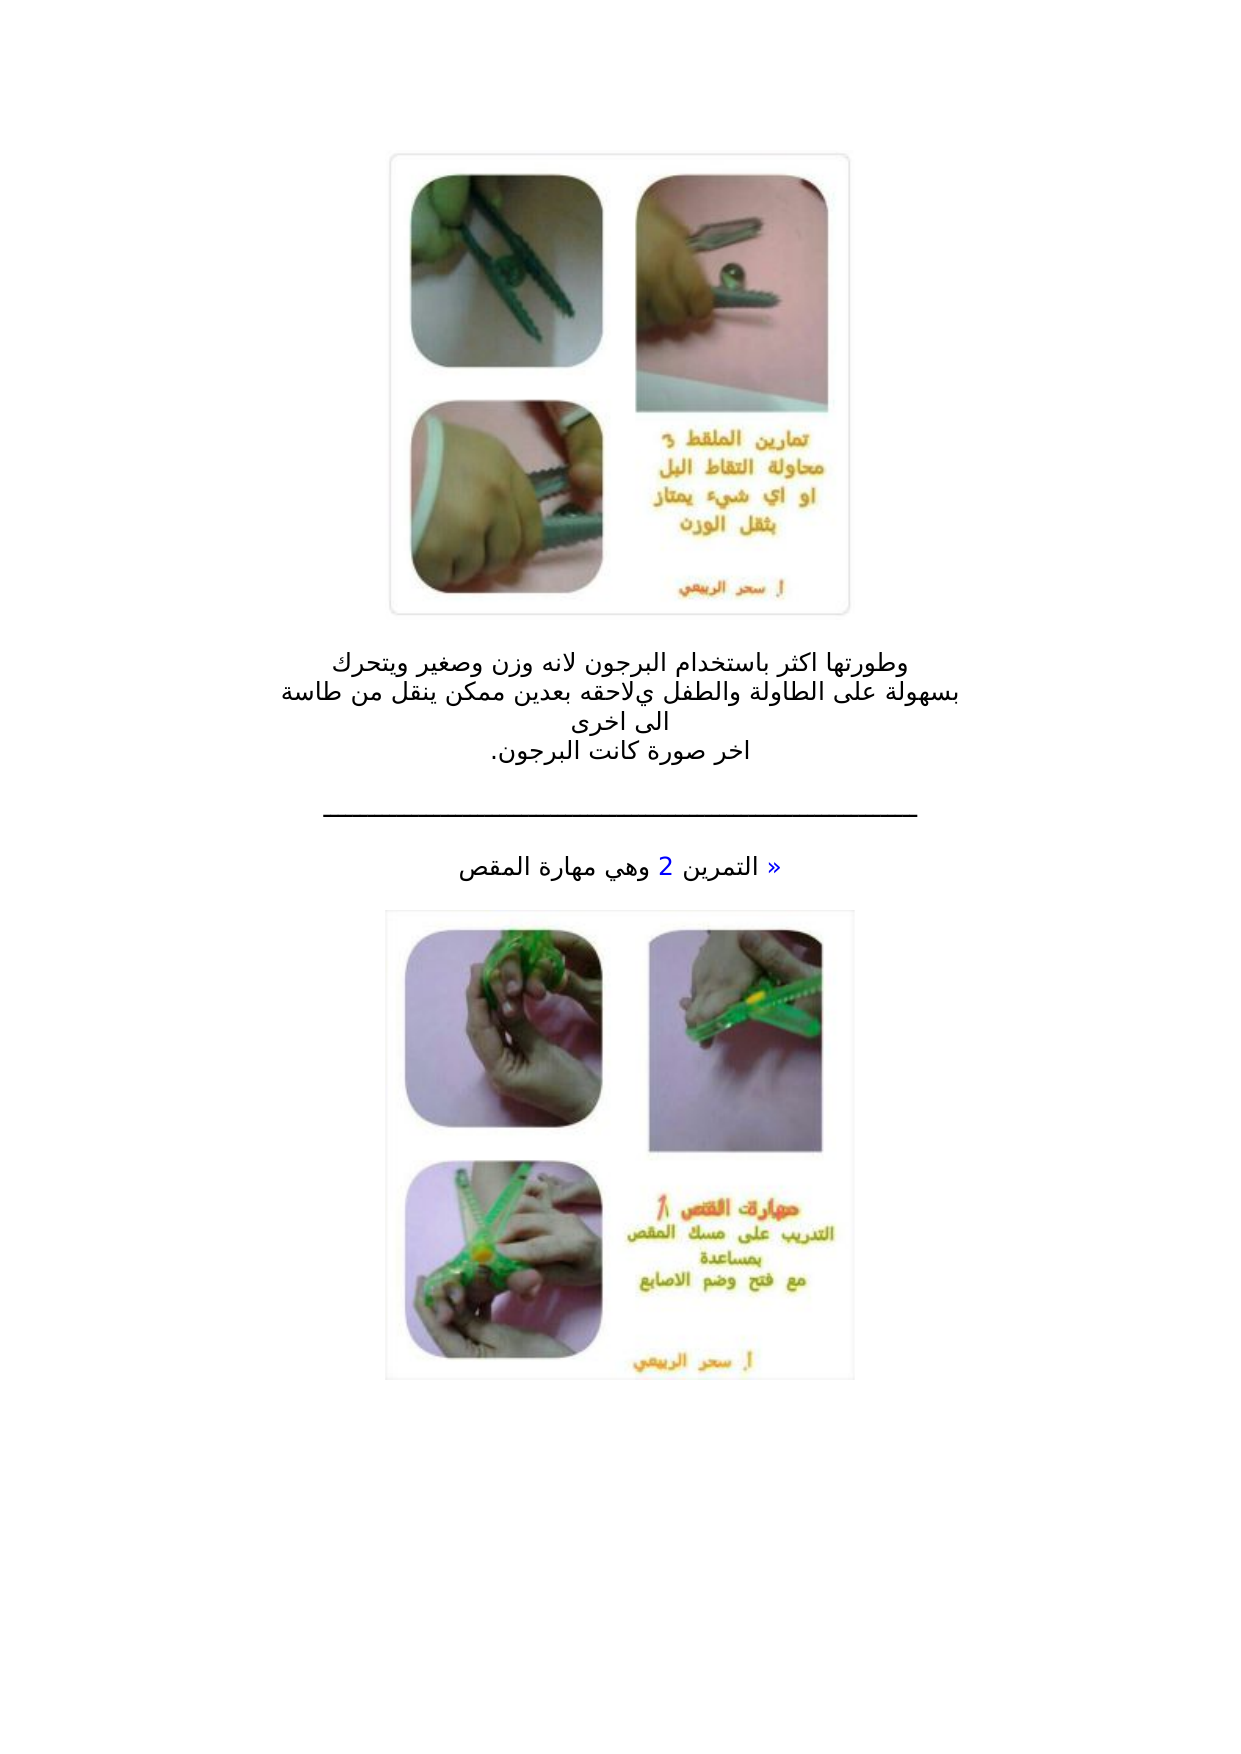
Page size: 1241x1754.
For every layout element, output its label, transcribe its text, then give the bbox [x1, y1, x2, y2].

picture [385, 150, 855, 620]
text ـــــــــــــــــــــــــــــــــــــــــــــــــــــــــــــــــــــــــــــــــ [150, 794, 1090, 823]
text وطورتها اكثر باستخدام البرجون لانه وزن وصغير ويتحرك بسهولة على الطاولة والطفل يﻻحقه بعدين ممكن ينقل من طاسة الى اخرى اخر صورة كانت البرجون. [150, 648, 1090, 765]
picture [385, 910, 855, 1380]
text « التمرين 2 وهي مهارة المقص [150, 852, 1090, 882]
